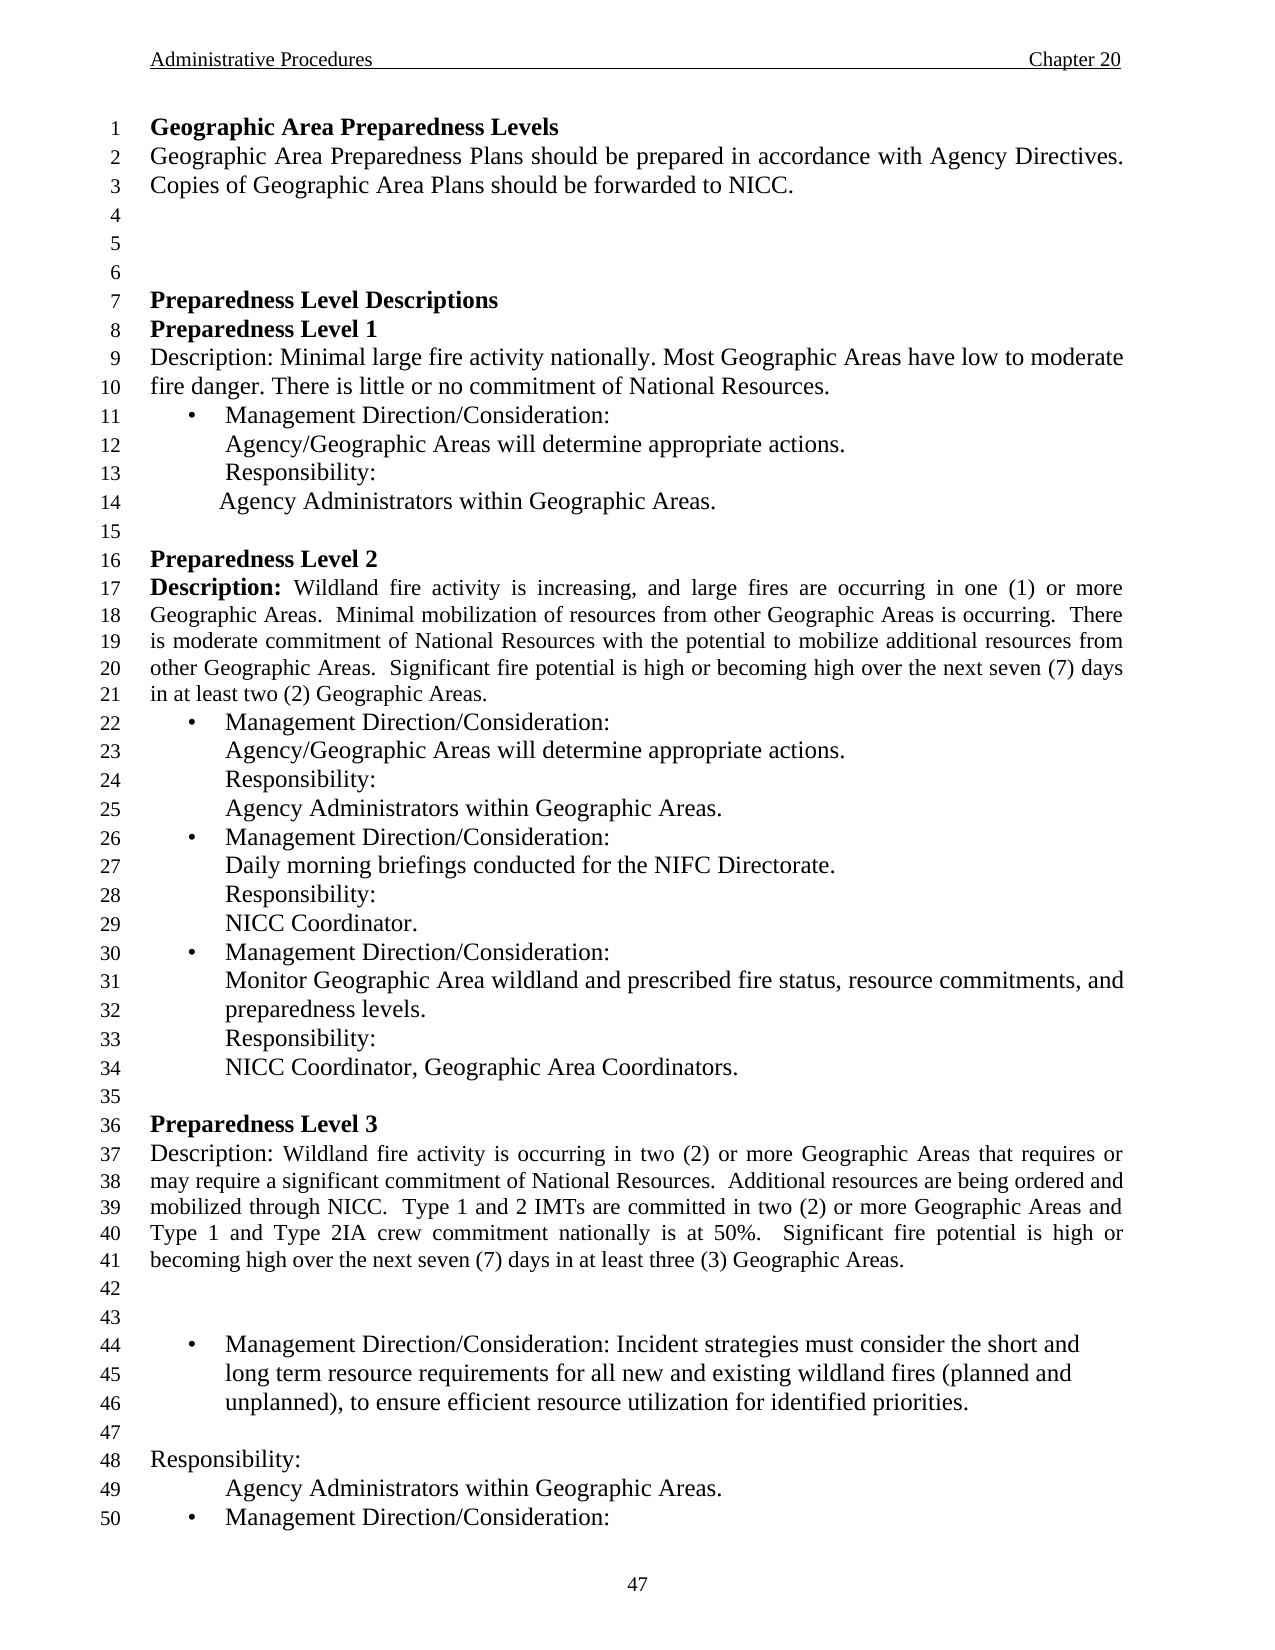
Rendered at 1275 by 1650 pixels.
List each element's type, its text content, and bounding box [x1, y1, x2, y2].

text Preparedness Level 3 [150, 1109, 1125, 1138]
text Responsibility: [150, 1023, 1125, 1052]
text Description: Wildland fire activity is occurring in two (2) or more Geographic Areas that requires or may require a significant commitment of National Resources. Additional resources are being ordered and mobilized through NICC. Type 1 and 2 IMTs are committed in two (2) or more Geographic Areas and Type 1 and Type 2IA crew commitment nationally is at 50%. Significant fire potential is high or becoming high over the next seven (7) days in at least three (3) Geographic Areas. [150, 1138, 1125, 1272]
text Agency/Geographic Areas will determine appropriate actions. [150, 429, 1125, 457]
text Geographic Area Preparedness Levels [150, 112, 1125, 141]
text Responsibility: [150, 879, 1125, 908]
text Description: Wildland fire activity is increasing, and large fires are occurring in one (1) or more Geographic Areas. Minimal mobilization of resources from other Geographic Areas is occurring. There is moderate commitment of National Resources with the potential to mobilize additional resources from other Geographic Areas. Significant fire potential is high or becoming high over the next seven (7) days in at least two (2) Geographic Areas. [150, 572, 1125, 707]
text Responsibility: [150, 1444, 1125, 1473]
text Responsibility: [150, 764, 1125, 793]
text Geographic Area Preparedness Plans should be prepared in accordance with Agency Directives. Copies of Geographic Area Plans should be forwarded to NICC. [150, 141, 1125, 199]
list Management Direction/Consideration: [187, 400, 1125, 429]
text Responsibility: [150, 457, 1125, 486]
text Agency Administrators within Geographic Areas. [150, 793, 1125, 822]
list Management Direction/Consideration: Incident strategies must consider the short and long term resource requirements for all new and existing wildland fires (planned and unplanned), to ensure efficient resource utilization for identified priorities. [187, 1329, 1125, 1416]
text NICC Coordinator, Geographic Area Coordinators. [150, 1052, 1125, 1080]
text Daily morning briefings conducted for the NIFC Directorate. [150, 850, 1125, 879]
text Monitor Geographic Area wildland and prescribed fire status, resource commitments, and preparedness levels. [225, 965, 1125, 1023]
list Management Direction/Consideration: [187, 822, 1125, 850]
text Agency/Geographic Areas will determine appropriate actions. [150, 735, 1125, 764]
list Management Direction/Consideration: [187, 707, 1125, 735]
list Management Direction/Consideration: [187, 1502, 1125, 1531]
text Preparedness Level 1 [150, 314, 1125, 342]
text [150, 1473, 1125, 1502]
text NICC Coordinator. [150, 908, 1125, 937]
text Preparedness Level Descriptions [150, 285, 1125, 314]
list Management Direction/Consideration: [187, 937, 1125, 965]
text Agency Administrators within Geographic Areas. [150, 486, 1125, 515]
text Description: Minimal large fire activity nationally. Most Geographic Areas have low to moderate fire danger. There is little or no commitment of National Resources. [150, 342, 1125, 400]
text Preparedness Level 2 [150, 544, 1125, 572]
